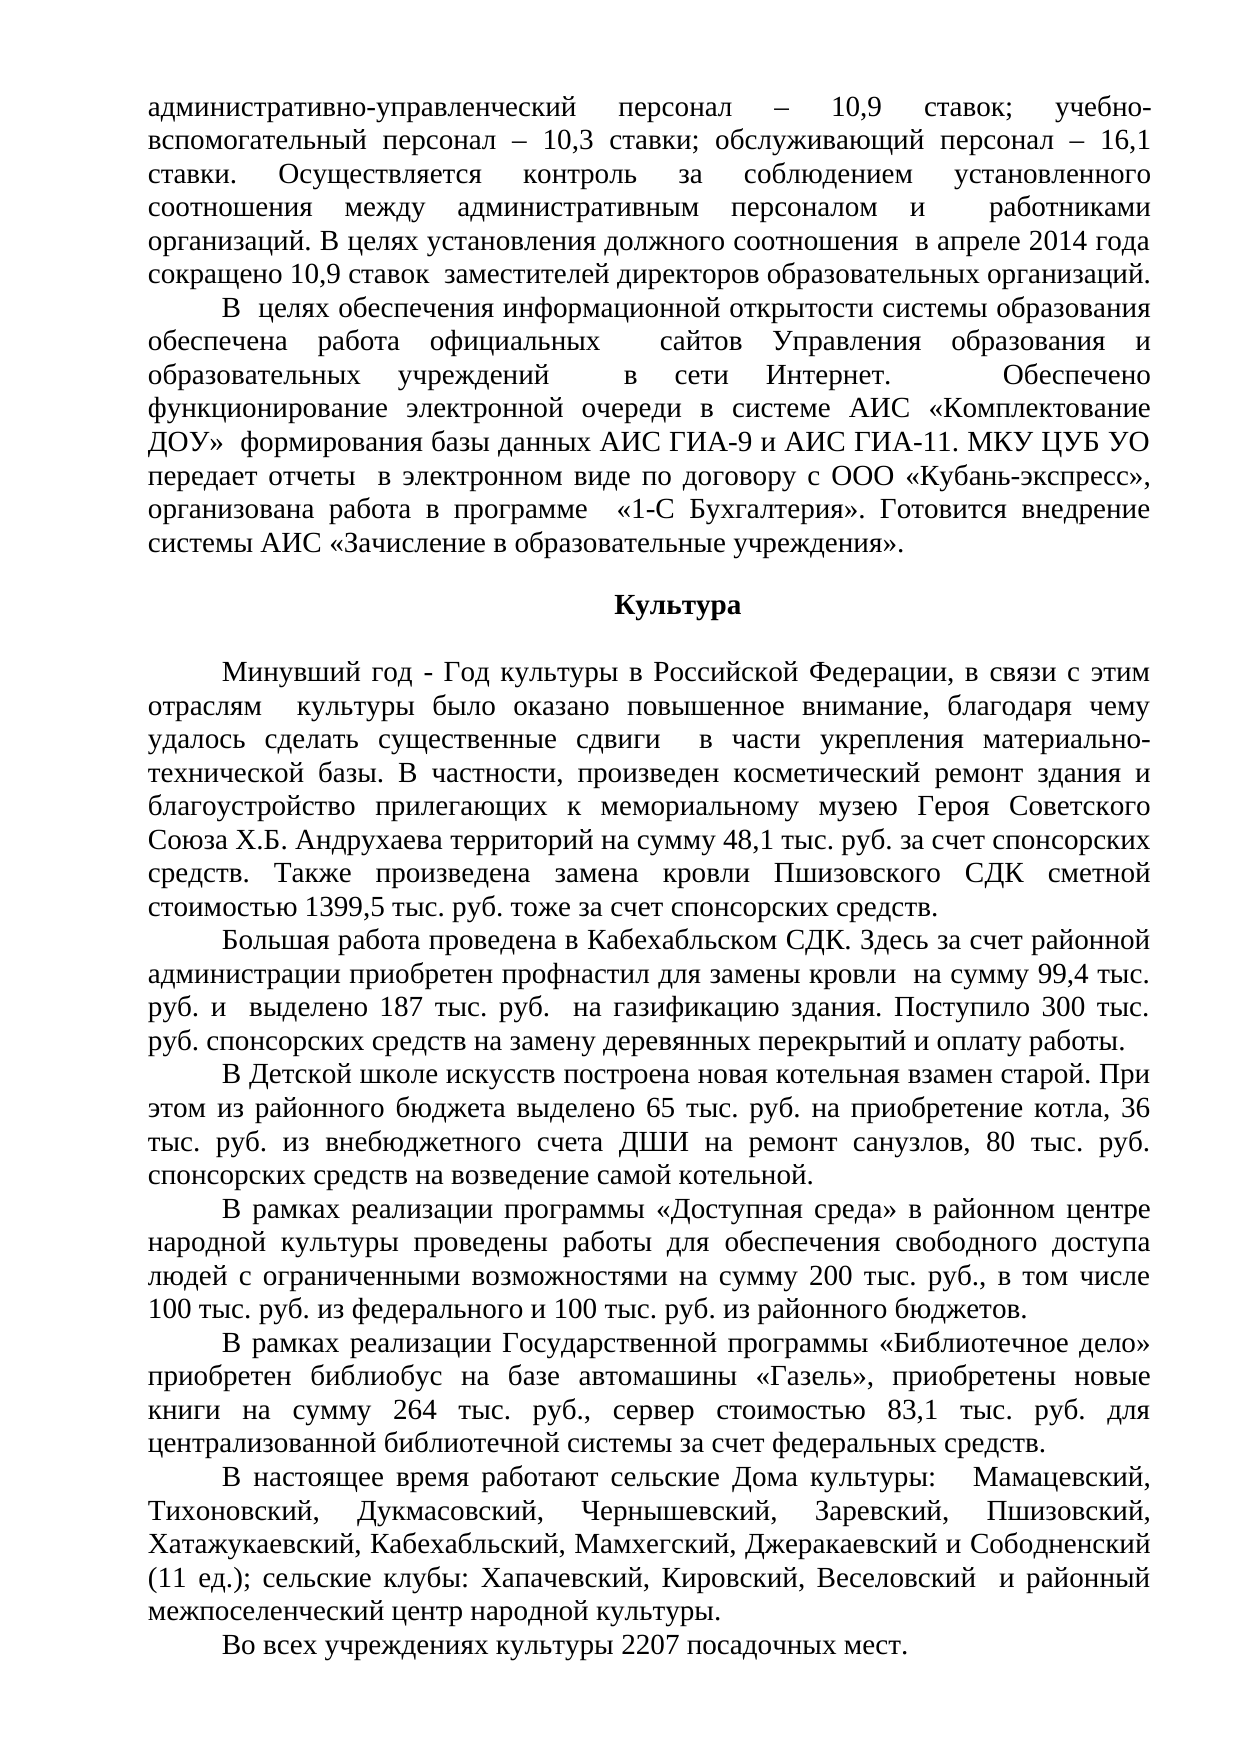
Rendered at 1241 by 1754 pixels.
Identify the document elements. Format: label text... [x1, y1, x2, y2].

text В целях обеспечения информационной открытости системы образования обеспечена работа официальных сайтов Управления образования и образовательных учреждений в сети Интернет. Обеспечено функционирование электронной очереди в системе АИС «Комплектование ДОУ» формирования базы данных АИС ГИА-9 и АИС ГИА-11. МКУ ЦУБ УО передает отчеты в электронном виде по договору с ООО «Кубань-экспресс», организована работа в программе «1-С Бухгалтерия». Готовится внедрение системы АИС «Зачисление в образовательные учреждения». [148, 290, 1152, 558]
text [148, 89, 1152, 290]
text Минувший год - Год культуры в Российской Федерации, в связи с этим отраслям культуры было оказано повышенное внимание, благодаря чему удалось сделать существенные сдвиги в части укрепления материально-технической базы. В частности, произведен косметический ремонт здания и благоустройство прилегающих к мемориальному музею Героя Советского Союза Х.Б. Андрухаева территорий на сумму 48,1 тыс. руб. за счет спонсорских средств. Также произведена замена кровли Пшизовского СДК сметной стоимостью 1399,5 тыс. руб. тоже за счет спонсорских средств. [148, 654, 1152, 922]
text В настоящее время работают сельские Дома культуры: Мамацевский, Тихоновский, Дукмасовский, Чернышевский, Заревский, Пшизовский, Хатажукаевский, Кабехабльский, Мамхегский, Джеракаевский и Сободненский (11 ед.); сельские клубы: Хапачевский, Кировский, Веселовский и районный межпоселенческий центр народной культуры. [148, 1459, 1152, 1627]
text В рамках реализации программы «Доступная среда» в районном центре народной культуры проведены работы для обеспечения свободного доступа людей с ограниченными возможностями на сумму 200 тыс. руб., в том числе 100 тыс. руб. из федерального и 100 тыс. руб. из районного бюджетов. [148, 1191, 1152, 1325]
text Во всех учреждениях культуры 2207 посадочных мест. [148, 1627, 1152, 1660]
text Культура [148, 587, 1152, 621]
text В Детской школе искусств построена новая котельная взамен старой. При этом из районного бюджета выделено 65 тыс. руб. на приобретение котла, 36 тыс. руб. из внебюджетного счета ДШИ на ремонт санузлов, 80 тыс. руб. спонсорских средств на возведение самой котельной. [148, 1057, 1152, 1191]
text Большая работа проведена в Кабехабльском СДК. Здесь за счет районной администрации приобретен профнастил для замены кровли на сумму 99,4 тыс. руб. и выделено 187 тыс. руб. на газификацию здания. Поступило 300 тыс. руб. спонсорских средств на замену деревянных перекрытий и оплату работы. [148, 922, 1152, 1057]
text В рамках реализации Государственной программы «Библиотечное дело» приобретен библиобус на базе автомашины «Газель», приобретены новые книги на сумму 264 тыс. руб., сервер стоимостью 83,1 тыс. руб. для централизованной библиотечной системы за счет федеральных средств. [148, 1325, 1152, 1459]
